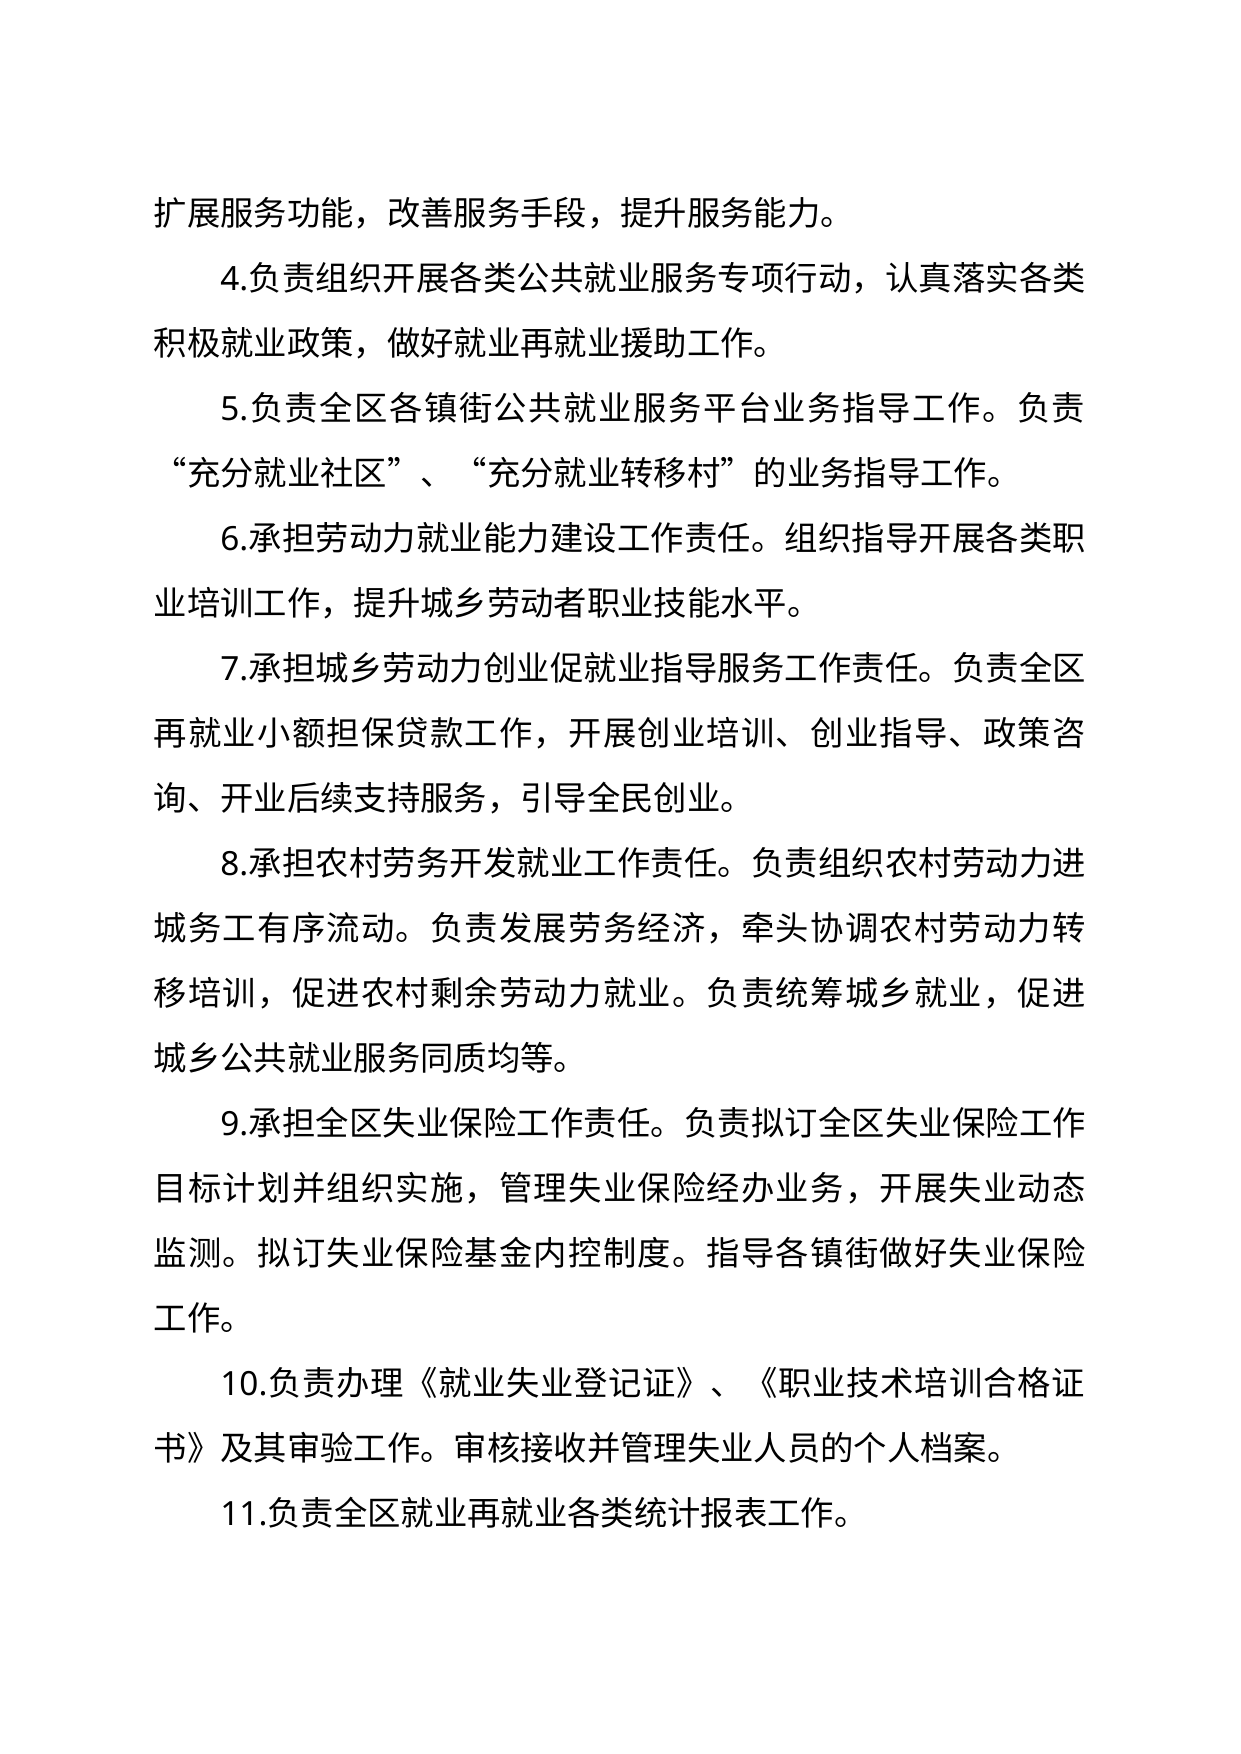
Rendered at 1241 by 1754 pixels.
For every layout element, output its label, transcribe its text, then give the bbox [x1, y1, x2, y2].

text 8.承担农村劳务开发就业工作责任。负责组织农村劳动力进城务工有序流动。负责发展劳务经济，牵头协调农村劳动力转移培训，促进农村剩余劳动力就业。负责统筹城乡就业，促进城乡公共就业服务同质均等。 [153, 828, 1087, 1088]
text 11.负责全区就业再就业各类统计报表工作。 [153, 1478, 1087, 1543]
text 7.承担城乡劳动力创业促就业指导服务工作责任。负责全区再就业小额担保贷款工作，开展创业培训、创业指导、政策咨询、开业后续支持服务，引导全民创业。 [153, 633, 1087, 828]
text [153, 178, 1087, 243]
text 9.承担全区失业保险工作责任。负责拟订全区失业保险工作目标计划并组织实施，管理失业保险经办业务，开展失业动态监测。拟订失业保险基金内控制度。指导各镇街做好失业保险工作。 [153, 1088, 1087, 1348]
text 4.负责组织开展各类公共就业服务专项行动，认真落实各类积极就业政策，做好就业再就业援助工作。 [153, 243, 1087, 373]
text 5.负责全区各镇街公共就业服务平台业务指导工作。负责“充分就业社区”、“充分就业转移村”的业务指导工作。 [153, 373, 1087, 503]
text 10.负责办理《就业失业登记证》、《职业技术培训合格证书》及其审验工作。审核接收并管理失业人员的个人档案。 [153, 1348, 1087, 1478]
text 6.承担劳动力就业能力建设工作责任。组织指导开展各类职业培训工作，提升城乡劳动者职业技能水平。 [153, 503, 1087, 633]
